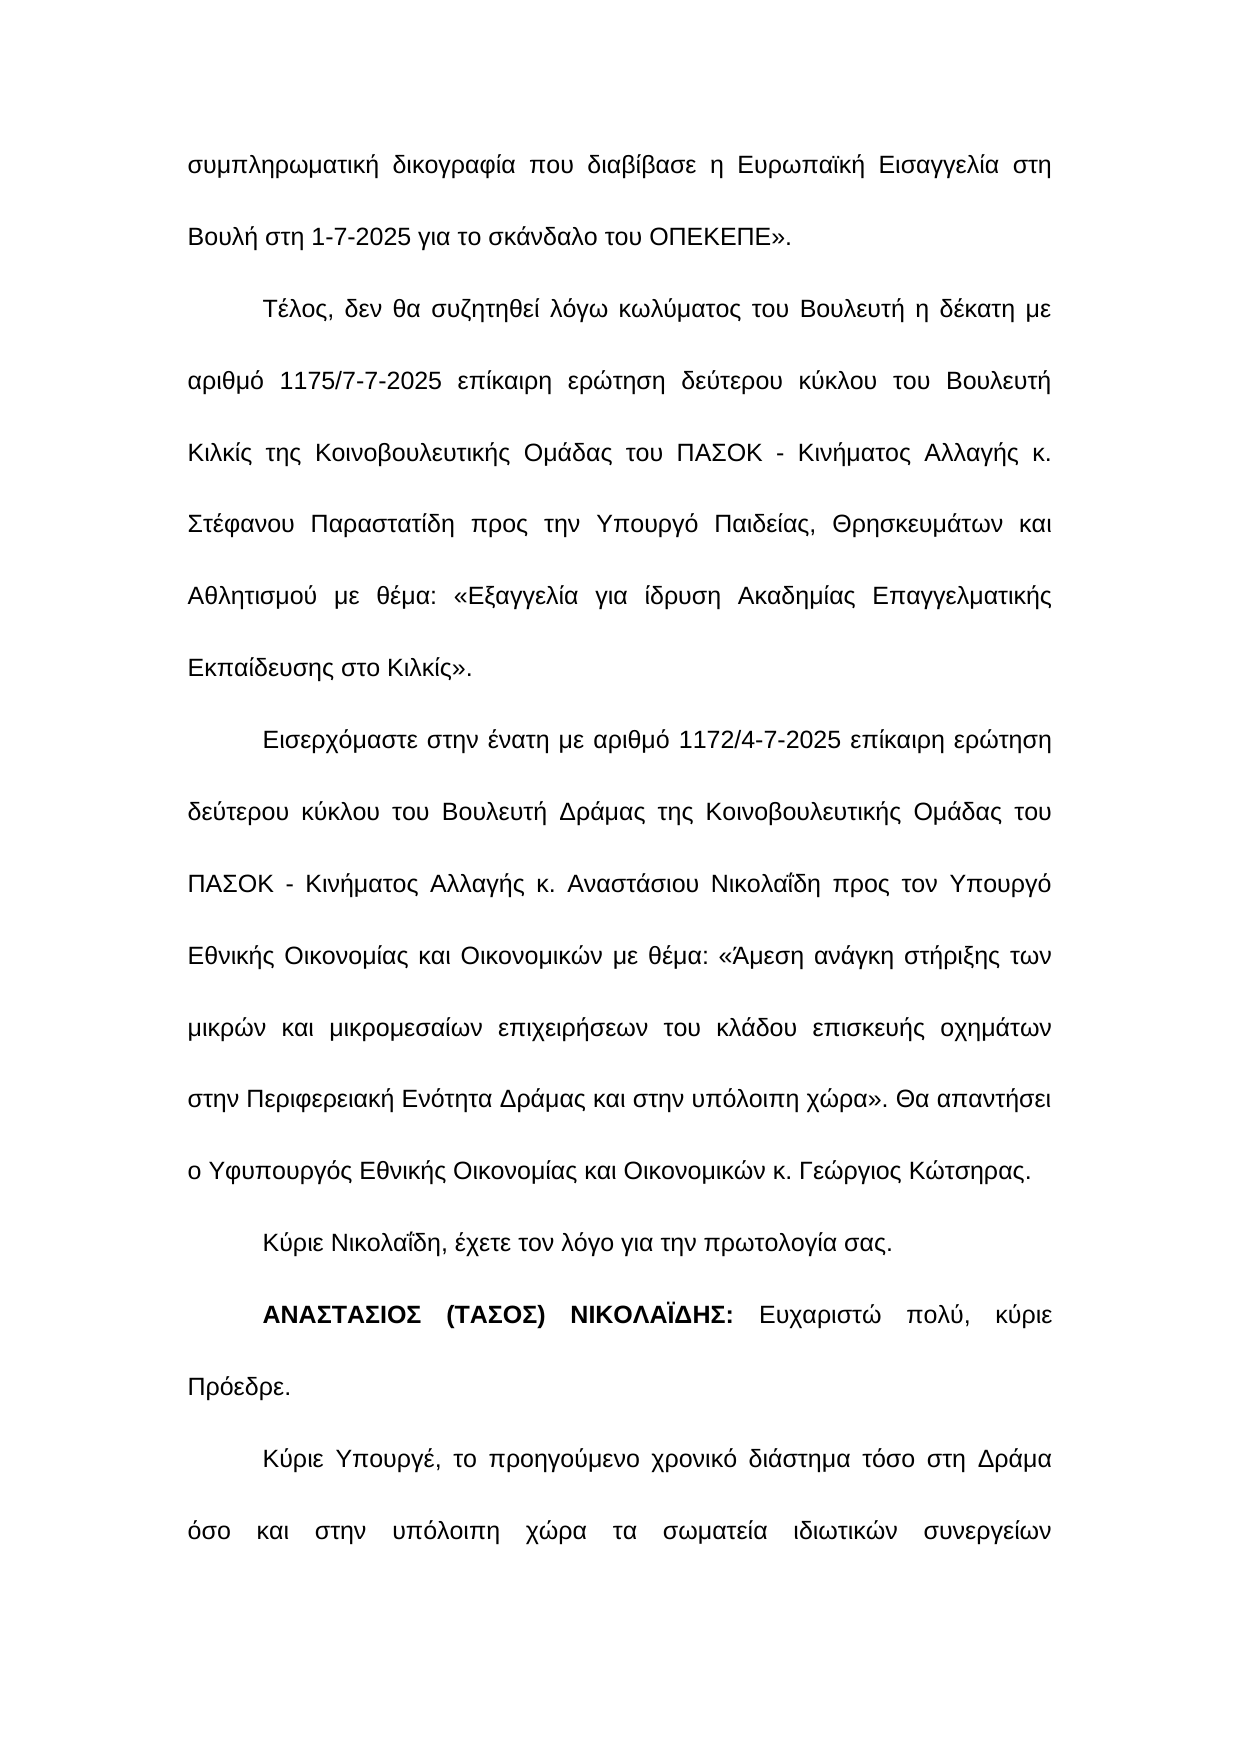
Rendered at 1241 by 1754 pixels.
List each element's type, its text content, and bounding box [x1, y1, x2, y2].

text ΑΝΑΣΤΑΣΙΟΣ (ΤΑΣΟΣ) ΝΙΚΟΛΑΪΔΗΣ: Ευχαριστώ πολύ, κύριε Πρόεδρε. [187, 1300, 1053, 1401]
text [187, 150, 1053, 251]
text Κύριε Νικολαΐδη, έχετε τον λόγο για την πρωτολογία σας. [187, 1228, 1053, 1257]
text Τέλος, δεν θα συζητηθεί λόγω κωλύματος του Βουλευτή η δέκατη με αριθμό 1175/7-7-2025 επίκαιρη ερώτηση δεύτερου κύκλου του Βουλευτή Κιλκίς της Κοινοβουλευτικής Ομάδας του ΠΑΣΟΚ - Κινήματος Αλλαγής κ. Στέφανου Παραστατίδη προς την Υπουργό Παιδείας, Θρησκευμάτων και Αθλητισμού με θέμα: «Εξαγγελία για ίδρυση Ακαδημίας Επαγγελματικής Εκπαίδευσης στο Κιλκίς». [187, 294, 1053, 682]
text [187, 1444, 1053, 1544]
text Εισερχόμαστε στην ένατη με αριθμό 1172/4-7-2025 επίκαιρη ερώτηση δεύτερου κύκλου του Βουλευτή Δράμας της Κοινοβουλευτικής Ομάδας του ΠΑΣΟΚ - Κινήματος Αλλαγής κ. Αναστάσιου Νικολαΐδη προς τον Υπουργό Εθνικής Οικονομίας και Οικονομικών με θέμα: «Άμεση ανάγκη στήριξης των μικρών και μικρομεσαίων επιχειρήσεων του κλάδου επισκευής οχημάτων στην Περιφερειακή Ενότητα Δράμας και στην υπόλοιπη χώρα». Θα απαντήσει ο Υφυπουργός Εθνικής Οικονομίας και Οικονομικών κ. Γεώργιος Κώτσηρας. [187, 725, 1053, 1185]
